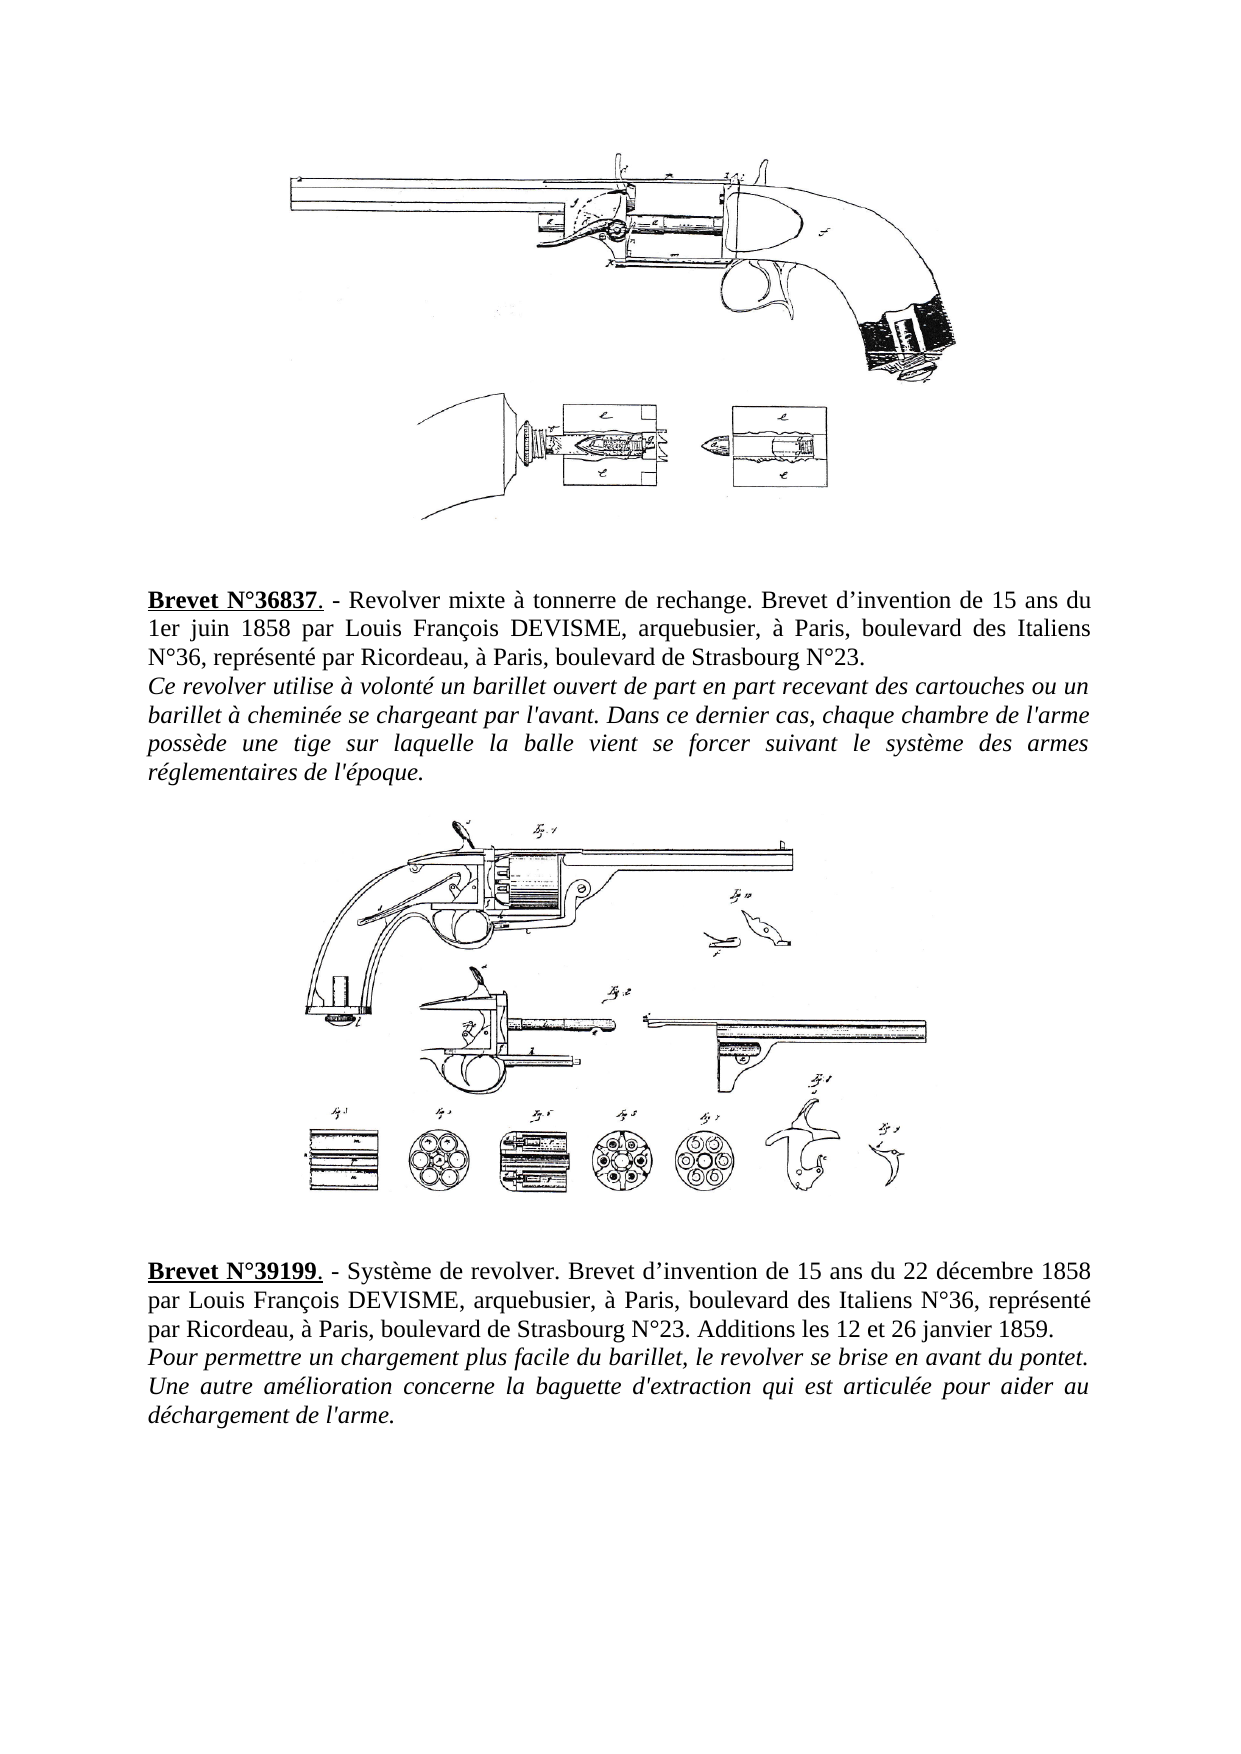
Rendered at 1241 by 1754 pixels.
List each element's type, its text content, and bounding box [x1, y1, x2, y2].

text Ce revolver utilise à volonté un barillet ouvert de part en part recevant des cartouches ou un barillet à cheminée se chargeant par l'avant. Dans ce dernier cas, chaque chambre de l'arme possède une tige sur laquelle la balle vient se forcer suivant le système des armes réglementaires de l'époque. [148, 671, 1093, 786]
text Brevet N°39199. - Système de revolver. Brevet d’invention de 15 ans du 22 décembre 1858 par Louis François DEVISME, arquebusier, à Paris, boulevard des Italiens N°36, représenté par Ricordeau, à Paris, boulevard de Strasbourg N°23. Additions les 12 et 26 janvier 1859. [148, 1256, 1093, 1342]
text Brevet N°36837. - Revolver mixte à tonnerre de rechange. Brevet d’invention de 15 ans du 1er juin 1858 par Louis François DEVISME, arquebusier, à Paris, boulevard des Italiens N°36, représenté par Ricordeau, à Paris, boulevard de Strasbourg N°23. [148, 585, 1093, 671]
picture [299, 814, 941, 1199]
text Pour permettre un chargement plus facile du barillet, le revolver se brise en avant du pontet. Une autre amélioration concerne la baguette d'extraction qui est articulée pour aider au déchargement de l'arme. [148, 1342, 1093, 1429]
picture [279, 147, 961, 528]
